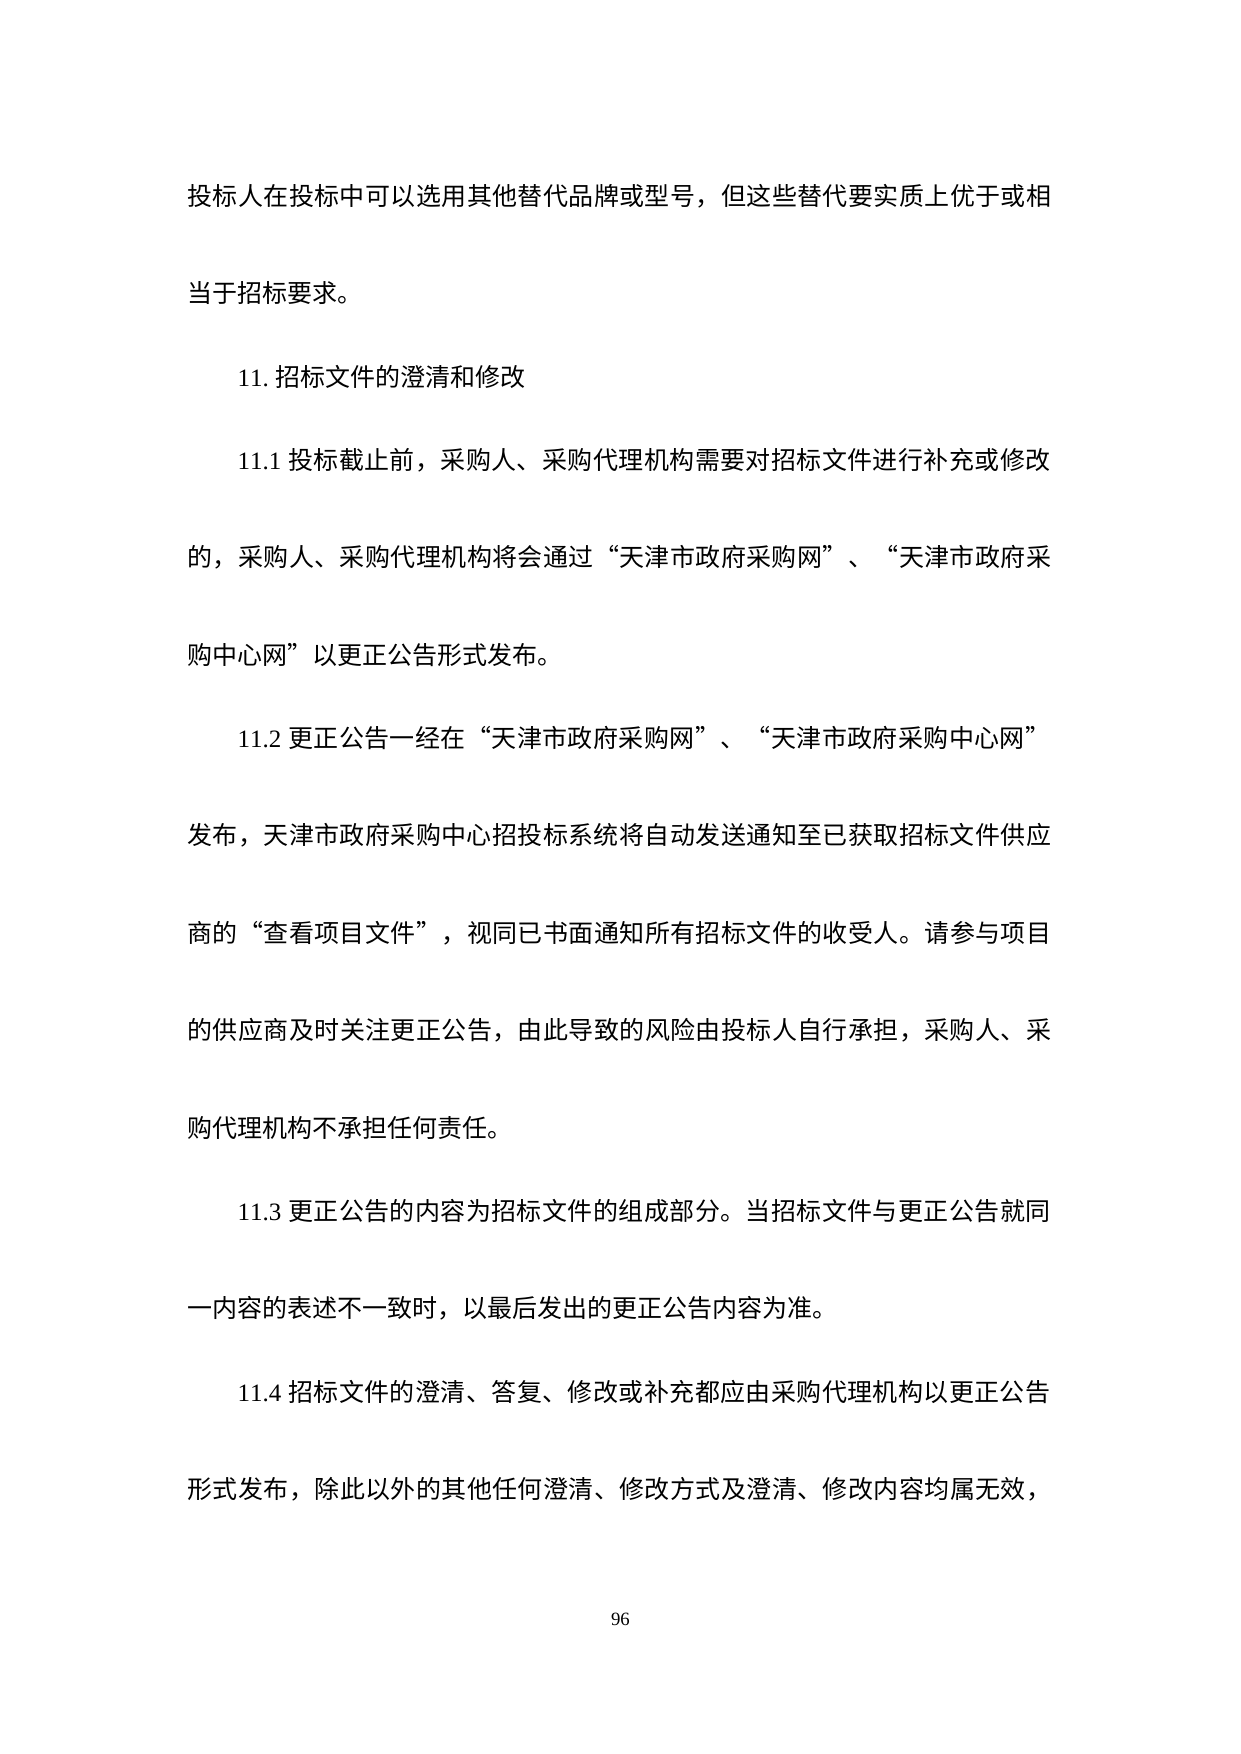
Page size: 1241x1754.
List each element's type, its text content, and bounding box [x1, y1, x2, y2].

text 11.2 更正公告一经在“天津市政府采购网”、“天津市政府采购中心网”发布，天津市政府采购中心招投标系统将自动发送通知至已获取招标文件供应商的“查看项目文件”，视同已书面通知所有招标文件的收受人。请参与项目的供应商及时关注更正公告，由此导致的风险由投标人自行承担，采购人、采购代理机构不承担任何责任。 [187, 704, 1053, 1159]
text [187, 162, 1053, 324]
text 11. 招标文件的澄清和修改 [187, 343, 1053, 408]
text 11.1 投标截止前，采购人、采购代理机构需要对招标文件进行补充或修改的，采购人、采购代理机构将会通过“天津市政府采购网”、“天津市政府采购中心网”以更正公告形式发布。 [187, 426, 1053, 686]
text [187, 1358, 1053, 1520]
text 11.3 更正公告的内容为招标文件的组成部分。当招标文件与更正公告就同一内容的表述不一致时，以最后发出的更正公告内容为准。 [187, 1177, 1053, 1339]
